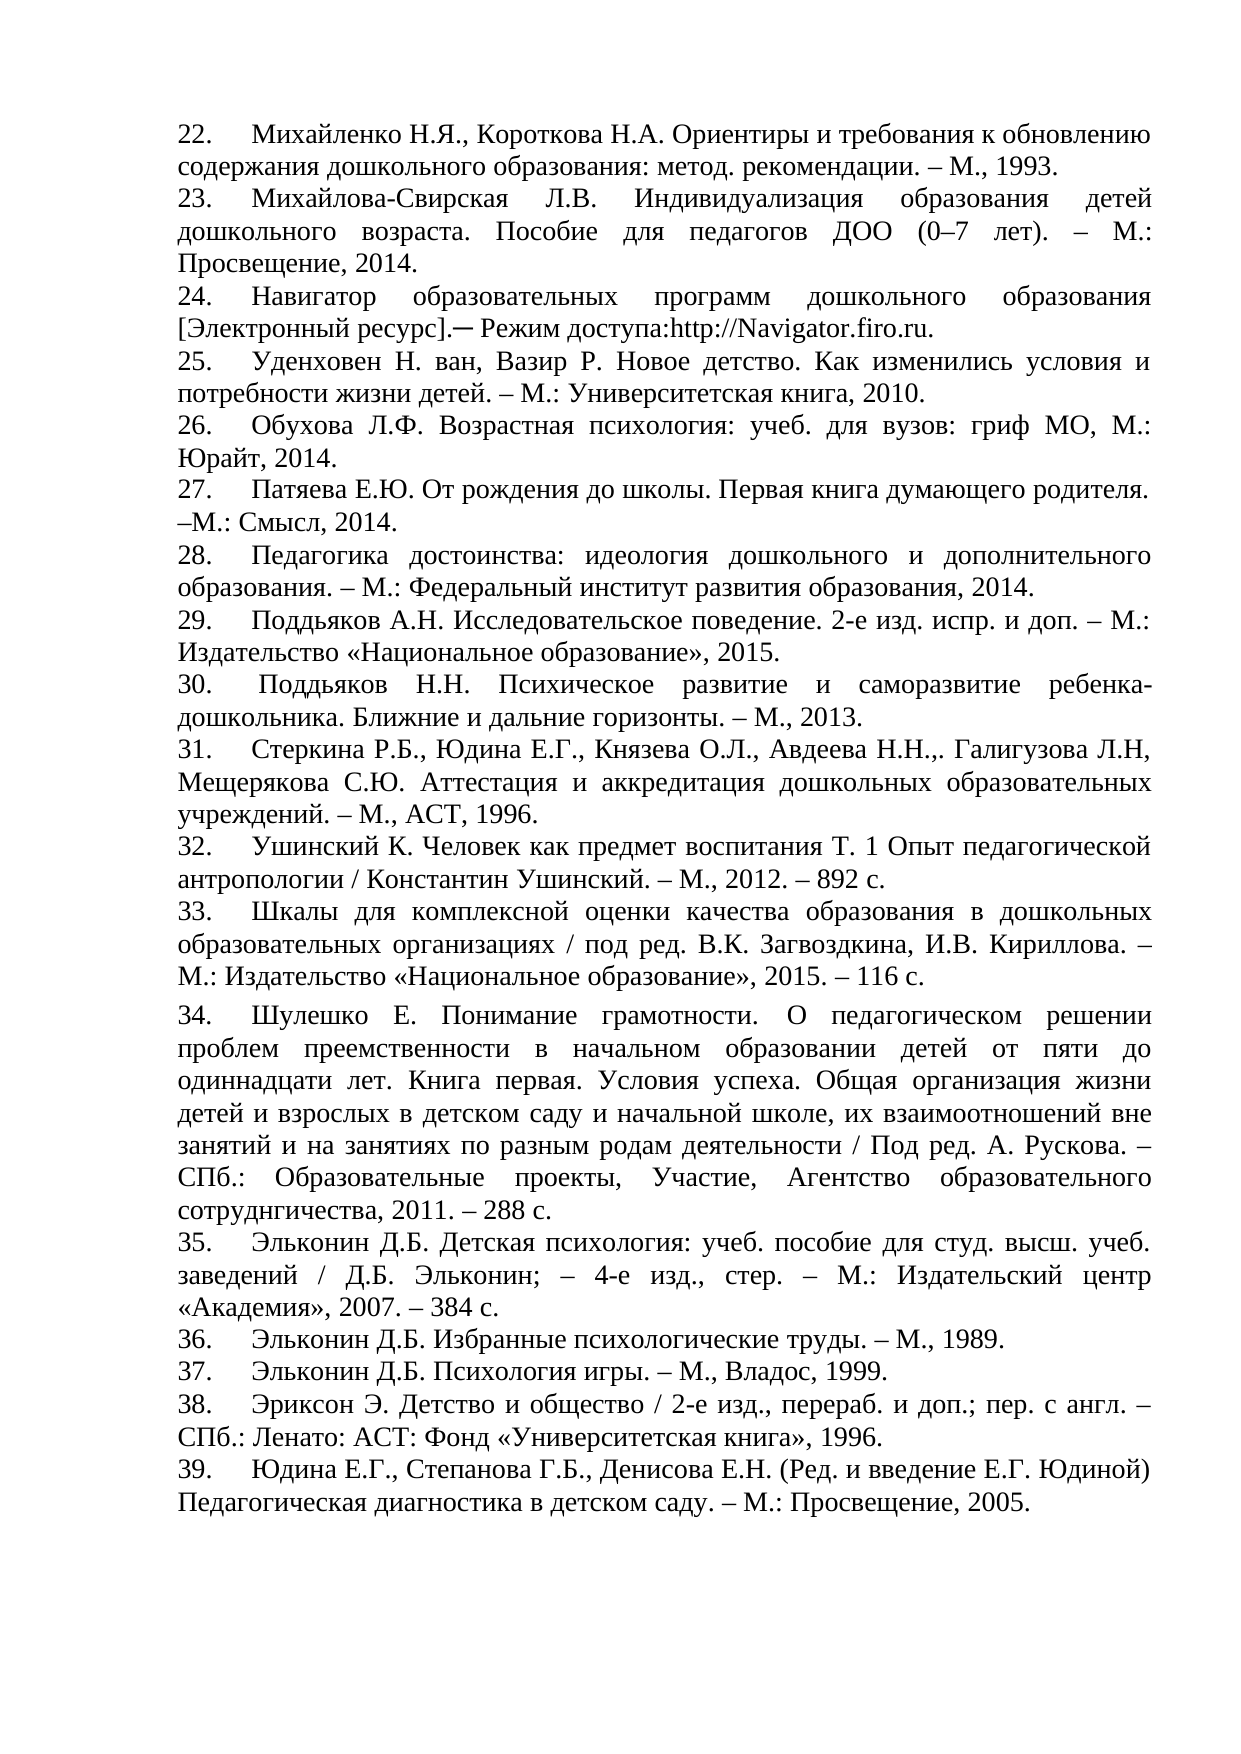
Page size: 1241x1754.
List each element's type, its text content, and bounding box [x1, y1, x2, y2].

list Эльконин Д.Б. Детская психология: учеб. пособие для студ. высш. учеб. заведений / Д.Б. Эльконин; – 4-е изд., стер. – М.: Издательский центр «Академия», 2007. – 384 с. [177, 1225, 1152, 1323]
list Уденховен Н. ван, Вазир Р. Новое детство. Как изменились условия и потребности жизни детей. – М.: Университетская книга, 2010. [177, 343, 1151, 408]
list Навигатор образовательных программ дошкольного образования [Электронный ресурс].─ Режим доступа:http://Navigator.firo.ru. [177, 279, 1151, 343]
list Поддьяков А.Н. Исследовательское поведение. 2-е изд. испр. и доп. – М.: Издательство «Национальное образование», 2015. [177, 603, 1152, 667]
list Эльконин Д.Б. Избранные психологические труды. – М., 1989. [177, 1323, 1221, 1355]
list Михайлова-Свирская Л.В. Индивидуализация образования детей дошкольного возраста. Пособие для педагогов ДОО (0–7 лет). – М.: Просвещение, 2014. [177, 182, 1152, 279]
list Шкалы для комплексной оценки качества образования в дошкольных образовательных организациях / под ред. В.К. Загвоздкина, И.В. Кириллова. – М.: Издательство «Национальное образование», 2015. – 116 с. [177, 894, 1152, 991]
list Педагогика достоинства: идеология дошкольного и дополнительного образования. – М.: Федеральный институт развития образования, 2014. [177, 538, 1152, 603]
list Ушинский К. Человек как предмет воспитания Т. 1 Опыт педагогической антропологии / Константин Ушинский. – М., 2012. – 892 с. [177, 829, 1152, 894]
list Поддьяков Н.Н. Психическое развитие и саморазвитие ребенка- дошкольника. Ближние и дальние горизонты. – М., 2013. [177, 667, 1153, 732]
list Эльконин Д.Б. Психология игры. – М., Владос, 1999. [177, 1355, 1221, 1387]
list Стеркина Р.Б., Юдина Е.Г., Князева О.Л., Авдеева Н.Н.,. Галигузова Л.Н, Мещерякова С.Ю. Аттестация и аккредитация дошкольных образовательных учреждений. – М., АСТ, 1996. [177, 732, 1152, 829]
list Патяева Е.Ю. От рождения до школы. Первая книга думающего родителя. [177, 473, 1221, 505]
text –М.: Смысл, 2014. [177, 505, 1221, 538]
list Юдина Е.Г., Степанова Г.Б., Денисова Е.Н. (Ред. и введение Е.Г. Юдиной) Педагогическая диагностика в детском саду. – М.: Просвещение, 2005. [177, 1452, 1152, 1517]
list Эриксон Э. Детство и общество / 2-е изд., перераб. и доп.; пер. с англ. – СПб.: Ленато: ACT: Фонд «Университетская книга», 1996. [177, 1387, 1152, 1452]
list Шулешко Е. Понимание грамотности. О педагогическом решении проблем преемственности в начальном образовании детей от пяти до одиннадцати лет. Книга первая. Условия успеха. Общая организация жизни детей и взрослых в детском саду и начальной школе, их взаимоотношений вне занятий и на занятиях по разным родам деятельности / Под ред. А. Рускова. – СПб.: Образовательные проекты, Участие, Агентство образовательного сотруднгичества, 2011. – 288 с. [177, 998, 1152, 1225]
list Михайленко Н.Я., Короткова Н.А. Ориентиры и требования к обновлению содержания дошкольного образования: метод. рекомендации. – М., 1993. [177, 117, 1152, 181]
list Обухова Л.Ф. Возрастная психология: учеб. для вузов: гриф МО, М.: Юрайт, 2014. [177, 408, 1152, 473]
